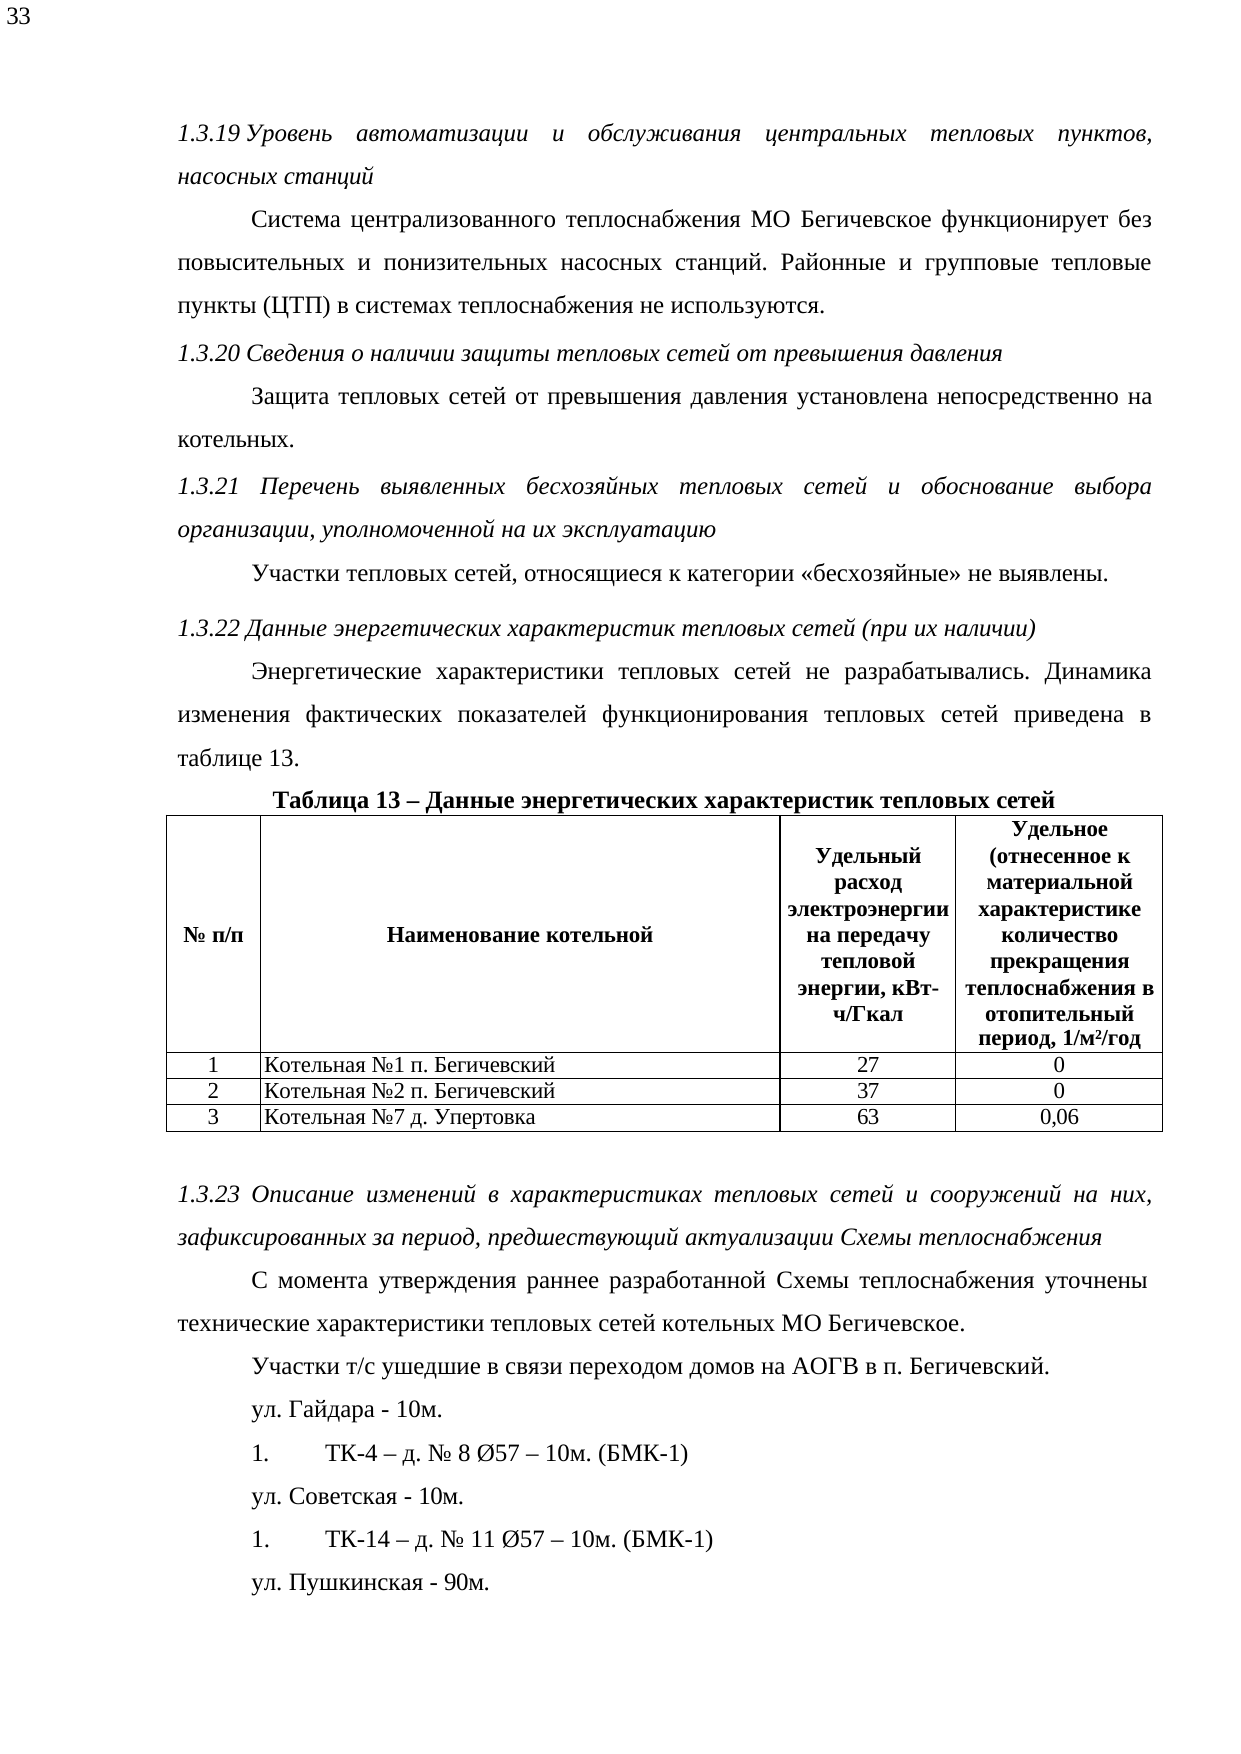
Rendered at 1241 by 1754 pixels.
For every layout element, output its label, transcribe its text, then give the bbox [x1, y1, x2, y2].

table_cell 63 [781, 1105, 955, 1131]
list Уровень автоматизации и обслуживания центральных тепловых пунктов, насосных станций [177, 118, 1152, 190]
text Защита тепловых сетей от превышения давления установлена непосредственно на котельных. [177, 381, 1153, 453]
text Участки т/с ушедшие в связи переходом домов на АОГВ в п. Бегичевский. ул. Гайдара - 10м. [251, 1351, 1076, 1423]
text С момента утверждения раннее разработанной Схемы теплоснабжения уточнены технические характеристики тепловых сетей котельных МО Бегичевское. [177, 1265, 1211, 1337]
table_cell 2 [167, 1079, 260, 1104]
list Описание изменений в характеристиках тепловых сетей и сооружений на них, зафиксированных за период, предшествующий актуализации Схемы теплоснабжения [177, 1179, 1152, 1251]
table_header № п/п [167, 816, 260, 1052]
list Данные энергетических характеристик тепловых сетей (при их наличии) [177, 613, 1211, 642]
text ул. Пушкинская - 90м. [251, 1567, 1211, 1596]
table_cell 0 [956, 1079, 1162, 1104]
list Сведения о наличии защиты тепловых сетей от превышения давления [177, 338, 1211, 367]
table_cell 37 [781, 1079, 955, 1104]
table_cell 27 [781, 1053, 955, 1078]
table_header Удельный расход электроэнергии на передачу тепловой энергии, кВт- ч/Гкал [781, 816, 955, 1052]
list ТК-14 – д. № 11 Ø57 – 10м. (БМК-1) [251, 1524, 1211, 1553]
table_cell 0,06 [956, 1105, 1162, 1131]
table_header Удельное (отнесенное к материальной характеристике количество прекращения теплоснабжения в отопительный период, 1/м²/год [956, 816, 1162, 1052]
text 1. ТК-4 – д. № 8 Ø57 – 10м. (БМК-1) [251, 1438, 1211, 1466]
text Энергетические характеристики тепловых сетей не разрабатывались. Динамика изменения фактических показателей функционирования тепловых сетей приведена в таблице 13. [177, 656, 1153, 771]
table_cell Котельная №1 п. Бегичевский [261, 1053, 779, 1078]
text Система централизованного теплоснабжения МО Бегичевское функционирует без повысительных и понизительных насосных станций. Районные и групповые тепловые пункты (ЦТП) в системах теплоснабжения не используются. [177, 204, 1153, 319]
table_cell 1 [167, 1053, 260, 1078]
table_header Наименование котельной [261, 816, 779, 1052]
table_cell 3 [167, 1105, 260, 1131]
subtitle Таблица 13 – Данные энергетических характеристик тепловых сетей [272, 786, 1211, 814]
table_cell Котельная №2 п. Бегичевский [261, 1079, 779, 1104]
text ул. Советская - 10м. [251, 1481, 1211, 1509]
table_cell 0 [956, 1053, 1162, 1078]
list Перечень выявленных бесхозяйных тепловых сетей и обоснование выбора организации, уполномоченной на их эксплуатацию [177, 471, 1152, 543]
text Участки тепловых сетей, относящиеся к категории «бесхозяйные» не выявлены. [251, 558, 1211, 586]
table_cell Котельная №7 д. Упертовка [261, 1105, 779, 1131]
